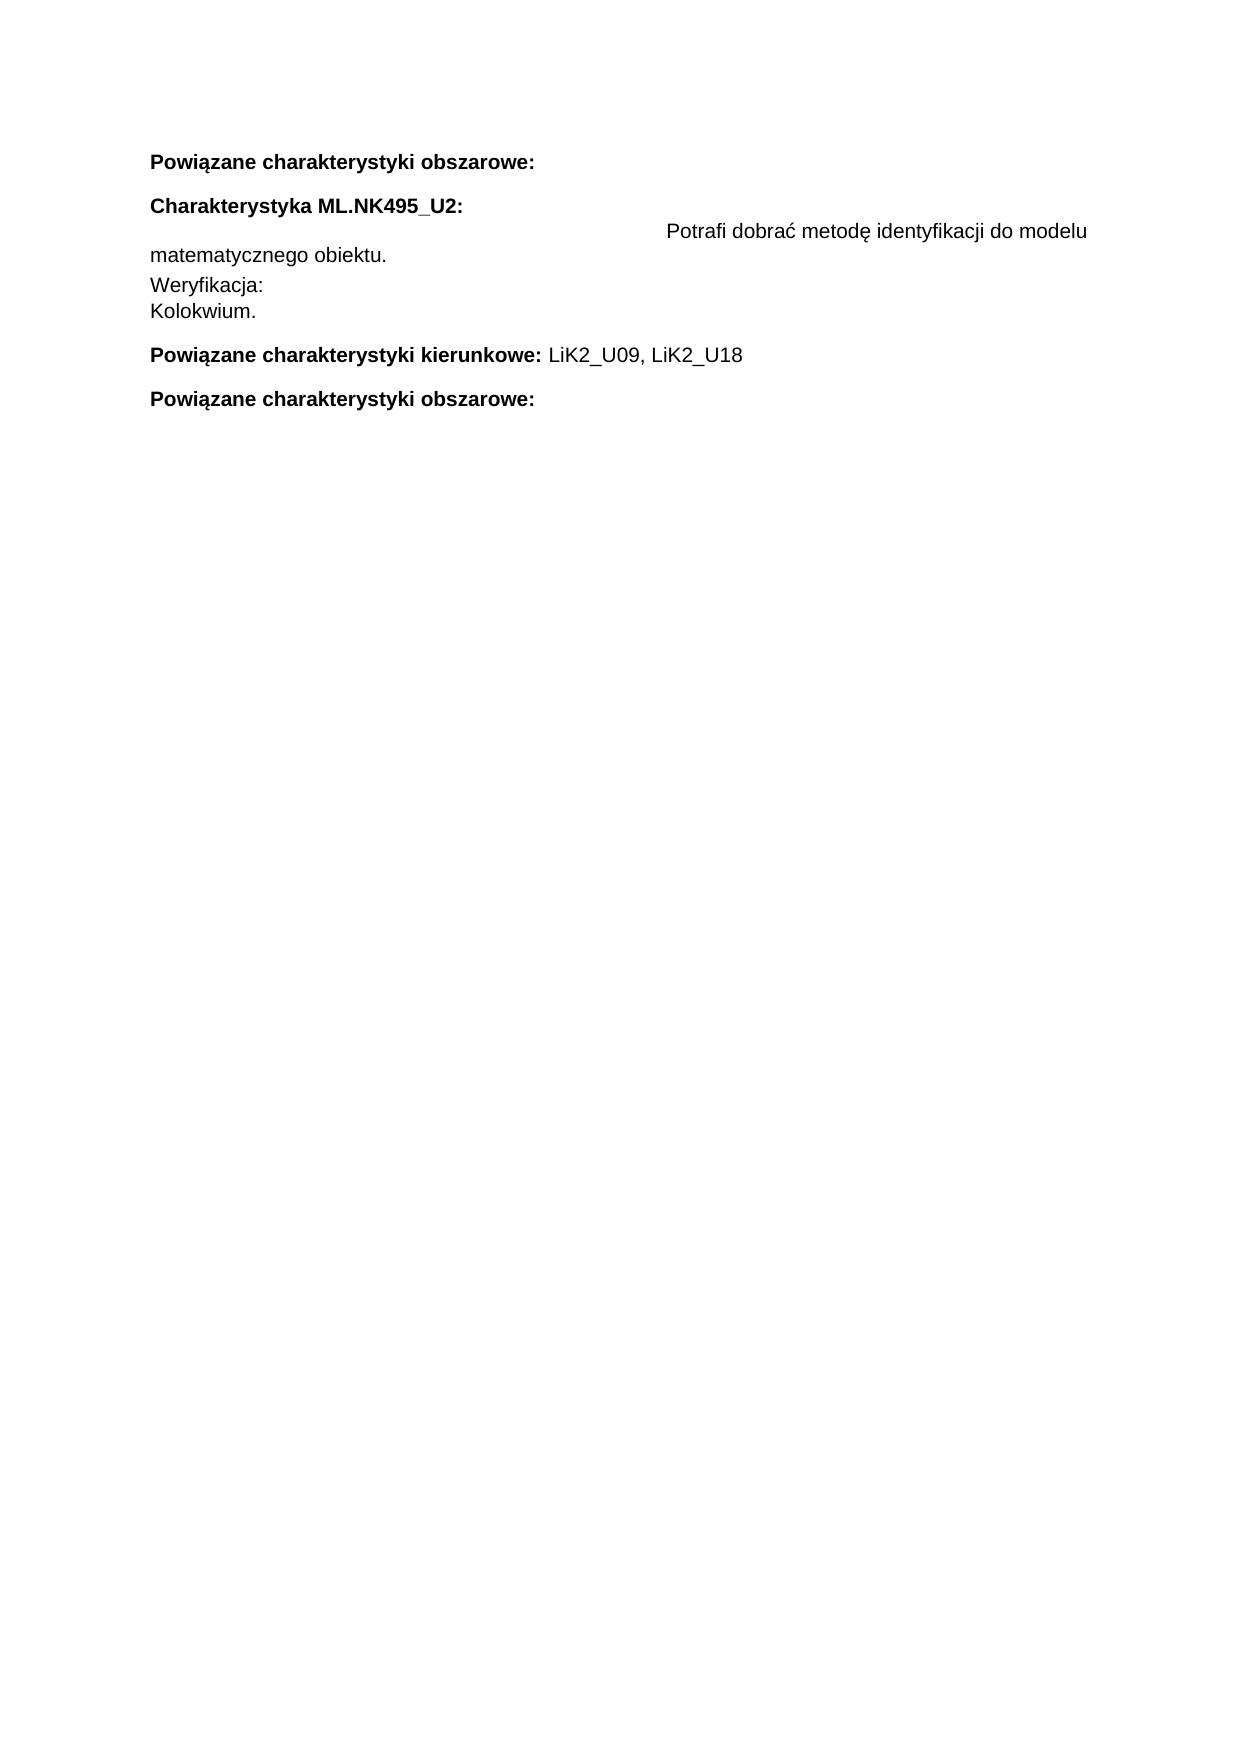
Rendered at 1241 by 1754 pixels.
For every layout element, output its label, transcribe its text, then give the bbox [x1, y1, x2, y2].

text Kolokwium. [150, 299, 1090, 323]
text Powiązane charakterystyki obszarowe: [150, 386, 1090, 410]
text Charakterystyka ML.NK495_U2: [150, 194, 1090, 218]
text Powiązane charakterystyki kierunkowe: LiK2_U09, LiK2_U18 [150, 343, 1090, 367]
text Potrafi dobrać metodę identyfikacji do modelu matematycznego obiektu. [150, 219, 1090, 267]
text Powiązane charakterystyki obszarowe: [150, 150, 1090, 174]
text Weryfikacja: [150, 273, 1090, 297]
